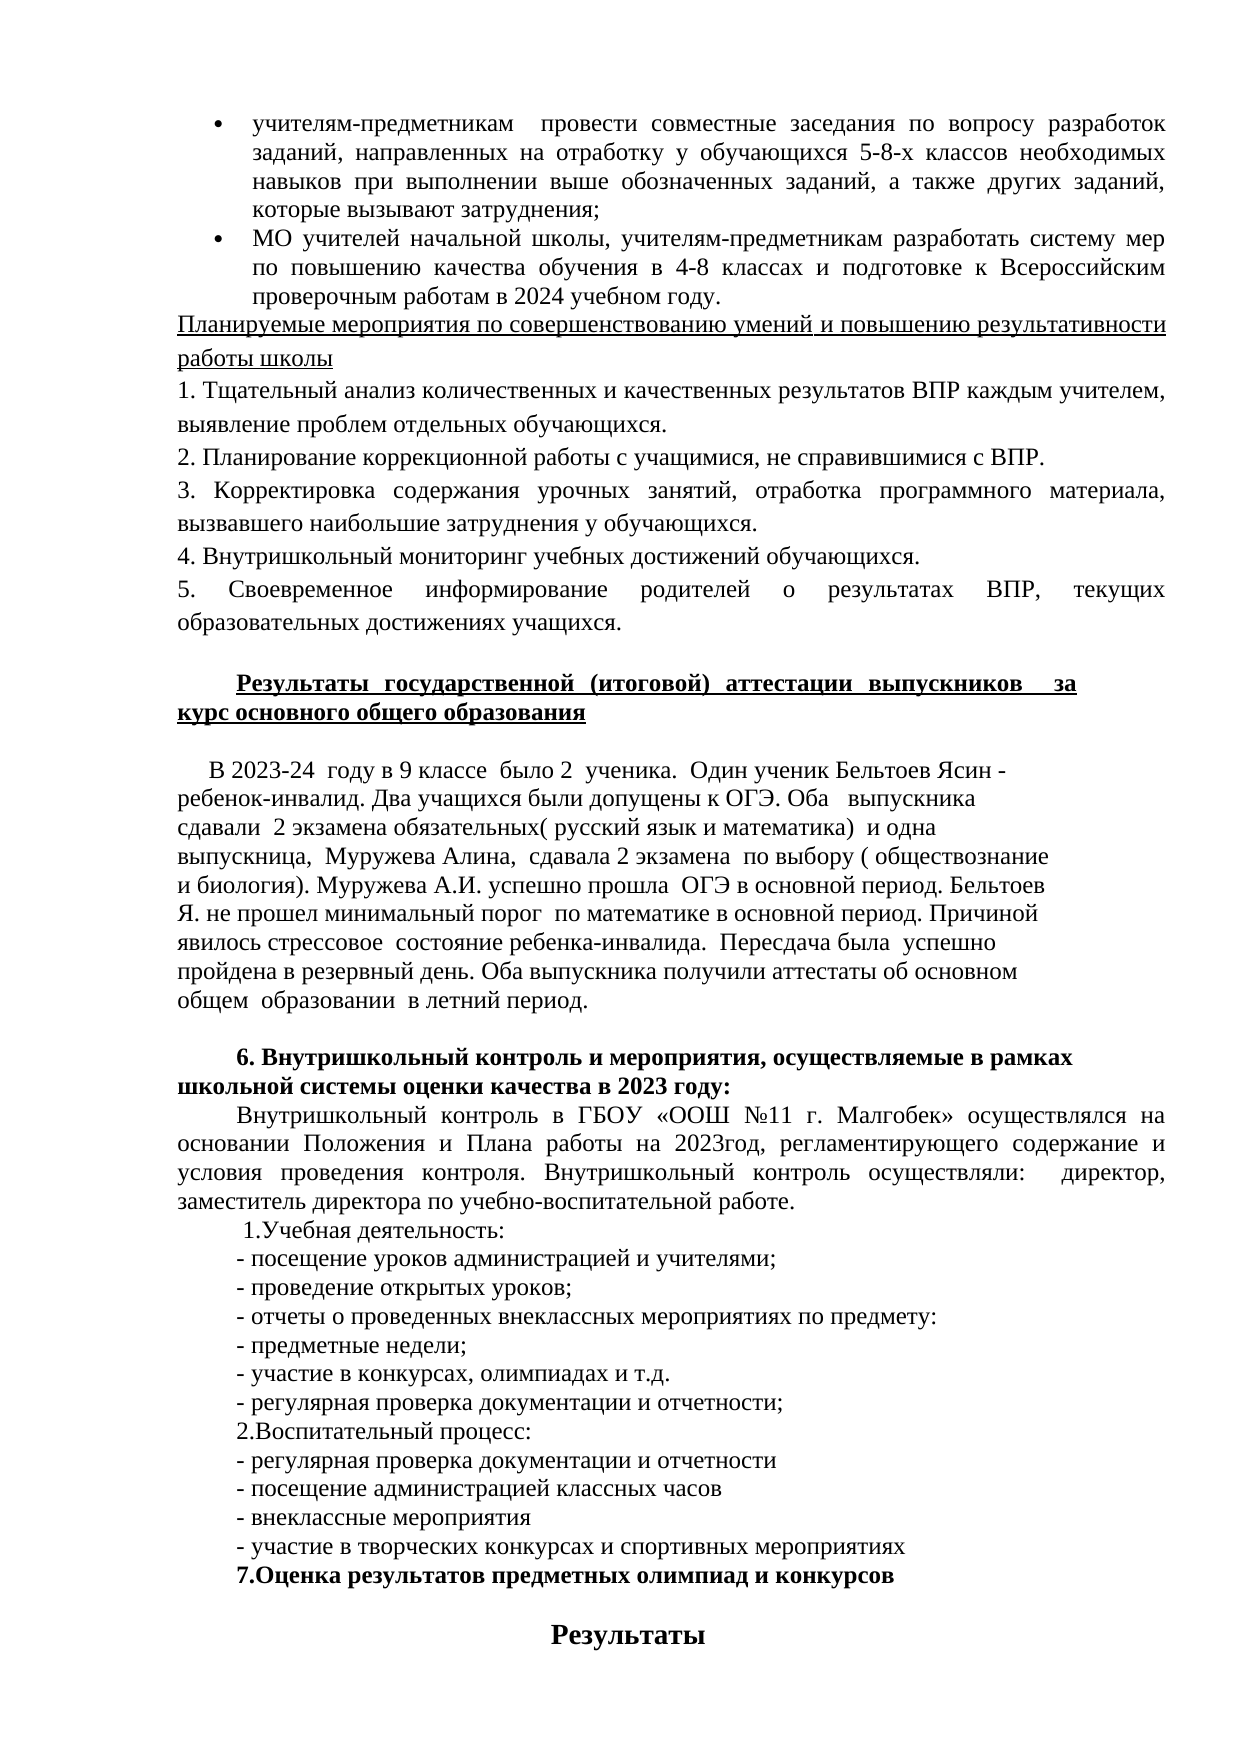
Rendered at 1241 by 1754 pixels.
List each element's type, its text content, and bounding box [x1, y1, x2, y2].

text Планируемые мероприятия по совершенствованию умений и повышению результативности работы школы [177, 335, 1166, 371]
text 2. Планирование коррекционной работы с учащимися, не справившимися с ВПР. [177, 442, 1166, 470]
text 3. Корректировка содержания урочных занятий, отработка программного материала, вызвавшего наибольшие затруднения у обучающихся. [177, 475, 1166, 536]
text - регулярная проверка документации и отчетности [177, 1445, 1166, 1473]
text 1.Учебная деятельность: [177, 1215, 1166, 1243]
text - проведение открытых уроков; [177, 1272, 1166, 1301]
text 6. Внутришкольный контроль и мероприятия, осуществляемые в рамках школьной системы оценки качества в 2023 году: [177, 1042, 1152, 1100]
list МО учителей начальной школы, учителям-предметникам разработать систему мер по повышению качества обучения в 4-8 классах и подготовке к Всероссийским проверочным работам в 2024 учебном году. [214, 223, 1166, 309]
text - участие в творческих конкурсах и спортивных мероприятиях [177, 1531, 1167, 1560]
text - участие в конкурсах, олимпиадах и т.д. [177, 1358, 1166, 1387]
text - предметные недели; [177, 1330, 1166, 1358]
text 7.Оценка результатов предметных олимпиад и конкурсов [177, 1560, 1167, 1588]
text - внеклассные мероприятия [177, 1502, 1166, 1531]
text 2.Воспитательный процесс: [177, 1416, 1166, 1445]
text 1. Тщательный анализ количественных и качественных результатов ВПР каждым учителем, выявление проблем отдельных обучающихся. [177, 376, 1166, 437]
text - посещение администрацией классных часов [177, 1473, 1166, 1502]
text В 2023-24 году в 9 классе было 2 ученика. Один ученик Бельтоев Ясин - ребенок-инвалид. Два учащихся были допущены к ОГЭ. Оба выпускника сдавали 2 экзамена обязательных( русский язык и математика) и одна выпускница, Муружева Алина, сдавала 2 экзамена по выбору ( обществознание и биология). Муружева А.И. успешно прошла ОГЭ в основной период. Бельтоев Я. не прошел минимальный порог по математике в основной период. Причиной явилось стрессовое состояние ребенка-инвалида. Пересдача была успешно пройдена в резервный день. Оба выпускника получили аттестаты об основном общем образовании в летний период. [177, 755, 1068, 1013]
list учителям-предметникам провести совместные заседания по вопросу разработок заданий, направленных на отработку у обучающихся 5-8-х классов необходимых навыков при выполнении выше обозначенных заданий, а также других заданий, которые вызывают затруднения; [214, 108, 1166, 223]
text Внутришкольный контроль в ГБОУ «ООШ №11 г. Малгобек» осуществлялся на основании Положения и Плана работы на 2023год, регламентирующего содержание и условия проведения контроля. Внутришкольный контроль осуществляли: директор, заместитель директора по учебно-воспитательной работе. [177, 1100, 1167, 1215]
text 5. Своевременное информирование родителей о результатах ВПР, текущих образовательных достижениях учащихся. [177, 574, 1166, 636]
text Планируемые мероприятия по совершенствованию умений и повышению результативности работы школы [177, 309, 1166, 334]
text Результаты государственной (итоговой) аттестации выпускников за курс основного общего образования [177, 668, 1077, 726]
text 4. Внутришкольный мониторинг учебных достижений обучающихся. [177, 541, 1166, 569]
text - регулярная проверка документации и отчетности; [177, 1387, 1166, 1416]
text - посещение уроков администрацией и учителями; [177, 1243, 1166, 1272]
text - отчеты о проведенных внеклассных мероприятиях по предмету: [177, 1301, 1166, 1330]
text Результаты [177, 1617, 1167, 1651]
